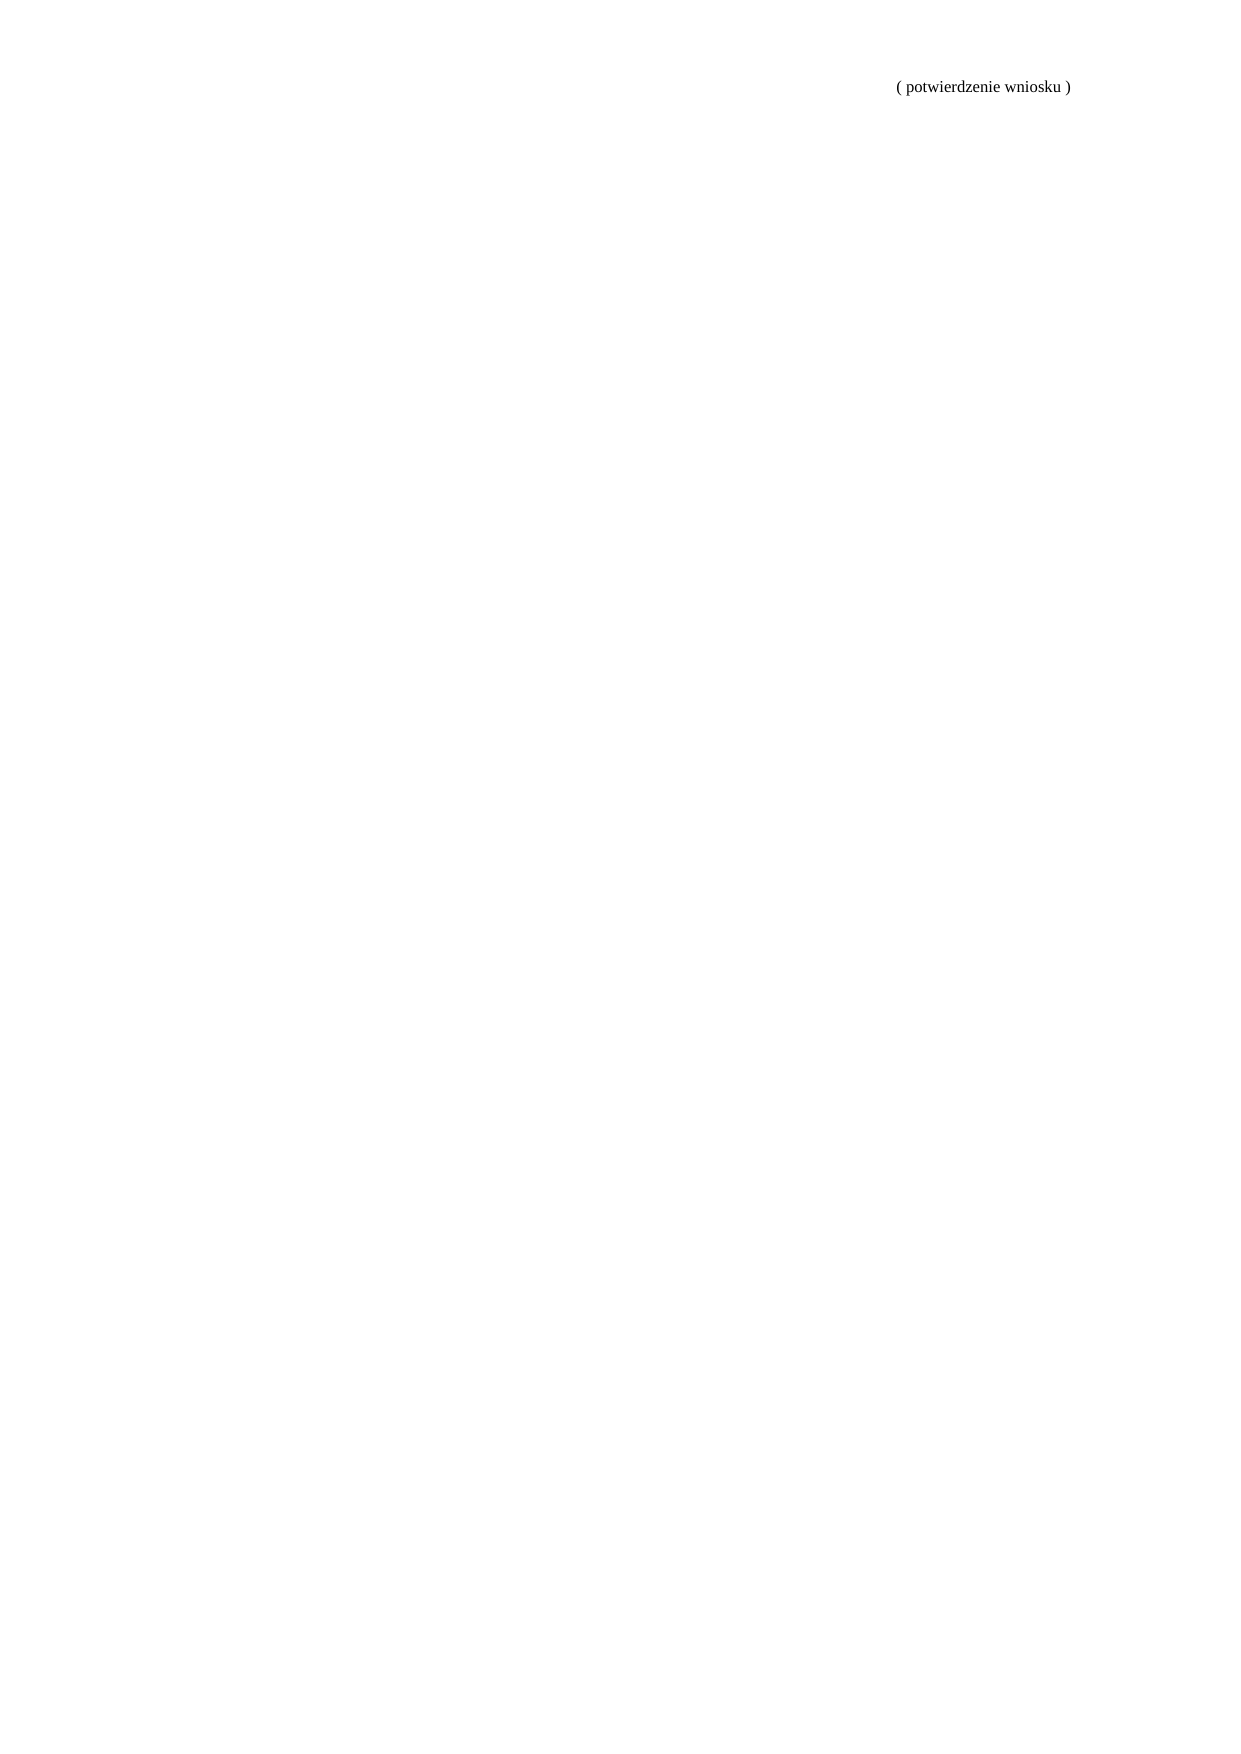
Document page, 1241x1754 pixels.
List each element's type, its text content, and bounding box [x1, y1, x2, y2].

text ( potwierdzenie wniosku ) [827, 77, 1140, 96]
